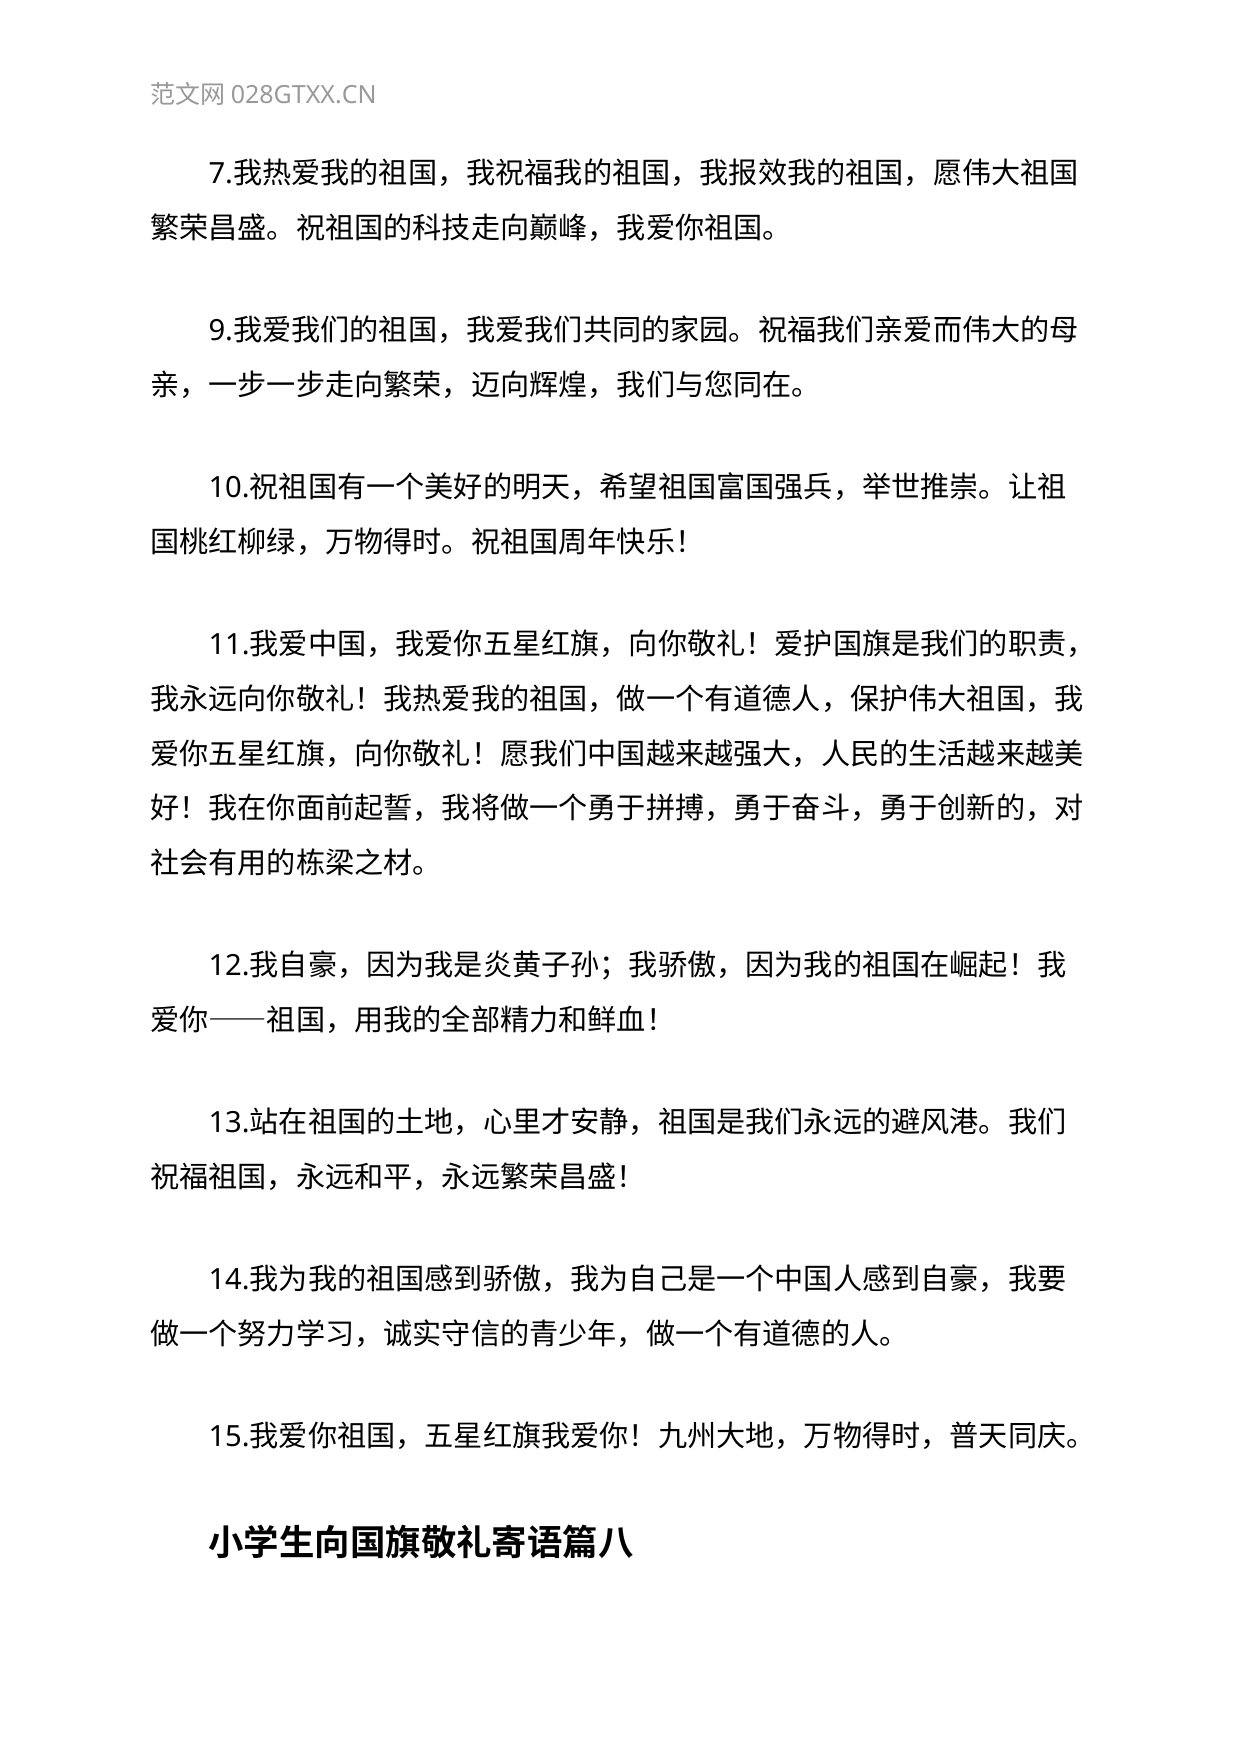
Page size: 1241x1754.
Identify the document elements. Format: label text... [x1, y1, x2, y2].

text 小学生向国旗敬礼寄语篇八 [150, 1514, 1090, 1565]
text 12.我自豪，因为我是炎黄子孙；我骄傲，因为我的祖国在崛起！我爱你——祖国，用我的全部精力和鲜血！ [150, 942, 1090, 1039]
text 10.祝祖国有一个美好的明天，希望祖国富国强兵，举世推崇。让祖国桃红柳绿，万物得时。祝祖国周年快乐！ [150, 463, 1090, 561]
text 11.我爱中国，我爱你五星红旗，向你敬礼！爱护国旗是我们的职责，我永远向你敬礼！我热爱我的祖国，做一个有道德人，保护伟大祖国，我爱你五星红旗，向你敬礼！愿我们中国越来越强大，人民的生活越来越美好！我在你面前起誓，我将做一个勇于拼搏，勇于奋斗，勇于创新的，对社会有用的栋梁之材。 [150, 620, 1090, 882]
text 9.我爱我们的祖国，我爱我们共同的家园。祝福我们亲爱而伟大的母亲，一步一步走向繁荣，迈向辉煌，我们与您同在。 [150, 307, 1090, 404]
text 13.站在祖国的土地，心里才安静，祖国是我们永远的避风港。我们祝福祖国，永远和平，永远繁荣昌盛！ [150, 1098, 1090, 1196]
text 7.我热爱我的祖国，我祝福我的祖国，我报效我的祖国，愿伟大祖国繁荣昌盛。祝祖国的科技走向巅峰，我爱你祖国。 [150, 150, 1090, 247]
text 14.我为我的祖国感到骄傲，我为自己是一个中国人感到自豪，我要做一个努力学习，诚实守信的青少年，做一个有道德的人。 [150, 1255, 1090, 1353]
text 15.我爱你祖国，五星红旗我爱你！九州大地，万物得时，普天同庆。 [150, 1412, 1090, 1454]
